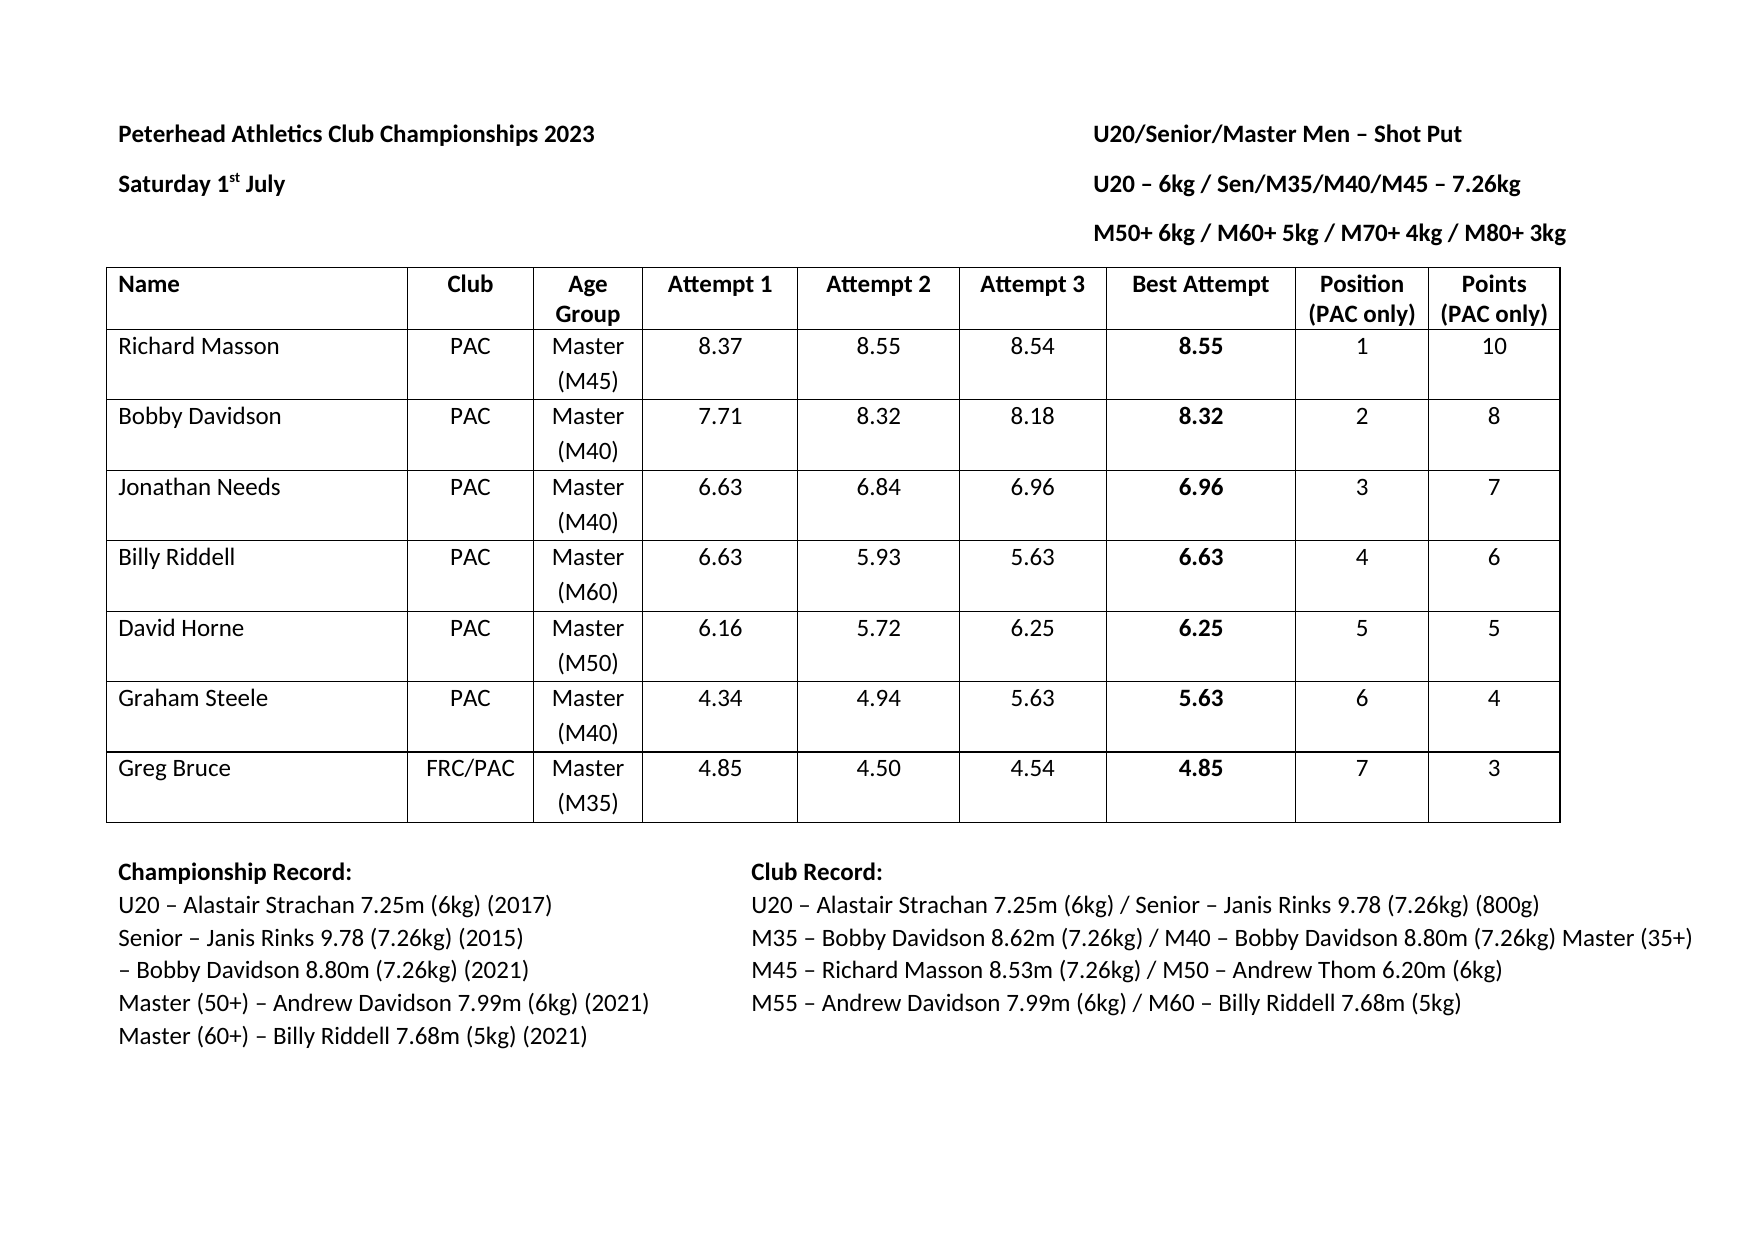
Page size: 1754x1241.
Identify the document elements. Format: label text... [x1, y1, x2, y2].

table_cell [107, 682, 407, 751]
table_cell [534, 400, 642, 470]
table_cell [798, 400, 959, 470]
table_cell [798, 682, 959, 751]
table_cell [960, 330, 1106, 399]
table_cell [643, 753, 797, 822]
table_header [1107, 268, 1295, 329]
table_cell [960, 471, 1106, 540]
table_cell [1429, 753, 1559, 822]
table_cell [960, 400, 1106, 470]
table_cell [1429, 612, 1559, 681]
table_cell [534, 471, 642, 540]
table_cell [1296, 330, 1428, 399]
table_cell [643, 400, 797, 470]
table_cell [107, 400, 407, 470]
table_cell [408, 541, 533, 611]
text M50+ 6kg / M60+ 5kg / M70+ 4kg / M80+ 3kg [118, 217, 1695, 248]
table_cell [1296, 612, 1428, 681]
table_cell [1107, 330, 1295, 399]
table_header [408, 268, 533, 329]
text Championship Record: Club Record: [118, 856, 1695, 886]
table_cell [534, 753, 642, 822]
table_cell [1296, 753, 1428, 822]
text Senior – Janis Rinks 9.78 (7.26kg) (2015) M35 – Bobby Davidson 8.62m (7.26kg) / M40 – Bobby Davidson 8.80m (7.26kg) Master (35+) – Bobby Davidson 8.80m (7.26kg) (2021) M45 – Richard Masson 8.53m (7.26kg) / M50 – Andrew Thom 6.20m (6kg) [118, 922, 1695, 985]
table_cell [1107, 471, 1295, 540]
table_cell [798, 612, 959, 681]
text Master (60+) – Billy Riddell 7.68m (5kg) (2021) [118, 1020, 1695, 1051]
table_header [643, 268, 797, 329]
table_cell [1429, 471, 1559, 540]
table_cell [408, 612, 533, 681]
text U20 – Alastair Strachan 7.25m (6kg) (2017) U20 – Alastair Strachan 7.25m (6kg) / Senior – Janis Rinks 9.78 (7.26kg) (800g) [118, 889, 1695, 919]
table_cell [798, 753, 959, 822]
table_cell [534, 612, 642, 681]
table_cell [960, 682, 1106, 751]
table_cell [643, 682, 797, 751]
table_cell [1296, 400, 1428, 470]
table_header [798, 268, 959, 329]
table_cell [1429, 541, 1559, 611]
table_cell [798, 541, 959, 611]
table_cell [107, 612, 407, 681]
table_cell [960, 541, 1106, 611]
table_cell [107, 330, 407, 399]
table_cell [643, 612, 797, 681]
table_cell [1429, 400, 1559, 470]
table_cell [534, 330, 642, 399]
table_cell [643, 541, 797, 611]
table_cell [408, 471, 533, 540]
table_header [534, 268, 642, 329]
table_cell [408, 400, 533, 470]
text Peterhead Athletics Club Championships 2023 U20/Senior/Master Men – Shot Put [118, 118, 1695, 149]
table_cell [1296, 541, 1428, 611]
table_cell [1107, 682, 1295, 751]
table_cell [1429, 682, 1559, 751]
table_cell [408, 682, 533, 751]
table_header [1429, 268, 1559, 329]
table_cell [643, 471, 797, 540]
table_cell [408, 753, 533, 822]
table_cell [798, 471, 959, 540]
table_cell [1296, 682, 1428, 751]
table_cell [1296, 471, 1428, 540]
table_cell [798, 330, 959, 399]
text Master (50+) – Andrew Davidson 7.99m (6kg) (2021) M55 – Andrew Davidson 7.99m (6kg) / M60 – Billy Riddell 7.68m (5kg) [118, 987, 1695, 1018]
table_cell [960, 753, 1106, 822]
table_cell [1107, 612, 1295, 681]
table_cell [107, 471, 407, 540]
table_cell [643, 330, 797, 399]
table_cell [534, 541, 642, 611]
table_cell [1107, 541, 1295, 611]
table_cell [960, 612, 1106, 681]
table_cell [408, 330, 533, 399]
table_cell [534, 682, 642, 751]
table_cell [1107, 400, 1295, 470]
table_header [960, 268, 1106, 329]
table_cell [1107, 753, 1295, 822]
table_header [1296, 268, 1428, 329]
text Saturday 1st July U20 – 6kg / Sen/M35/M40/M45 – 7.26kg [118, 168, 1695, 198]
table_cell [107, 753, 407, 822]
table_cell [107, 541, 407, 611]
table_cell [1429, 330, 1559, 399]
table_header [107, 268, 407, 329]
